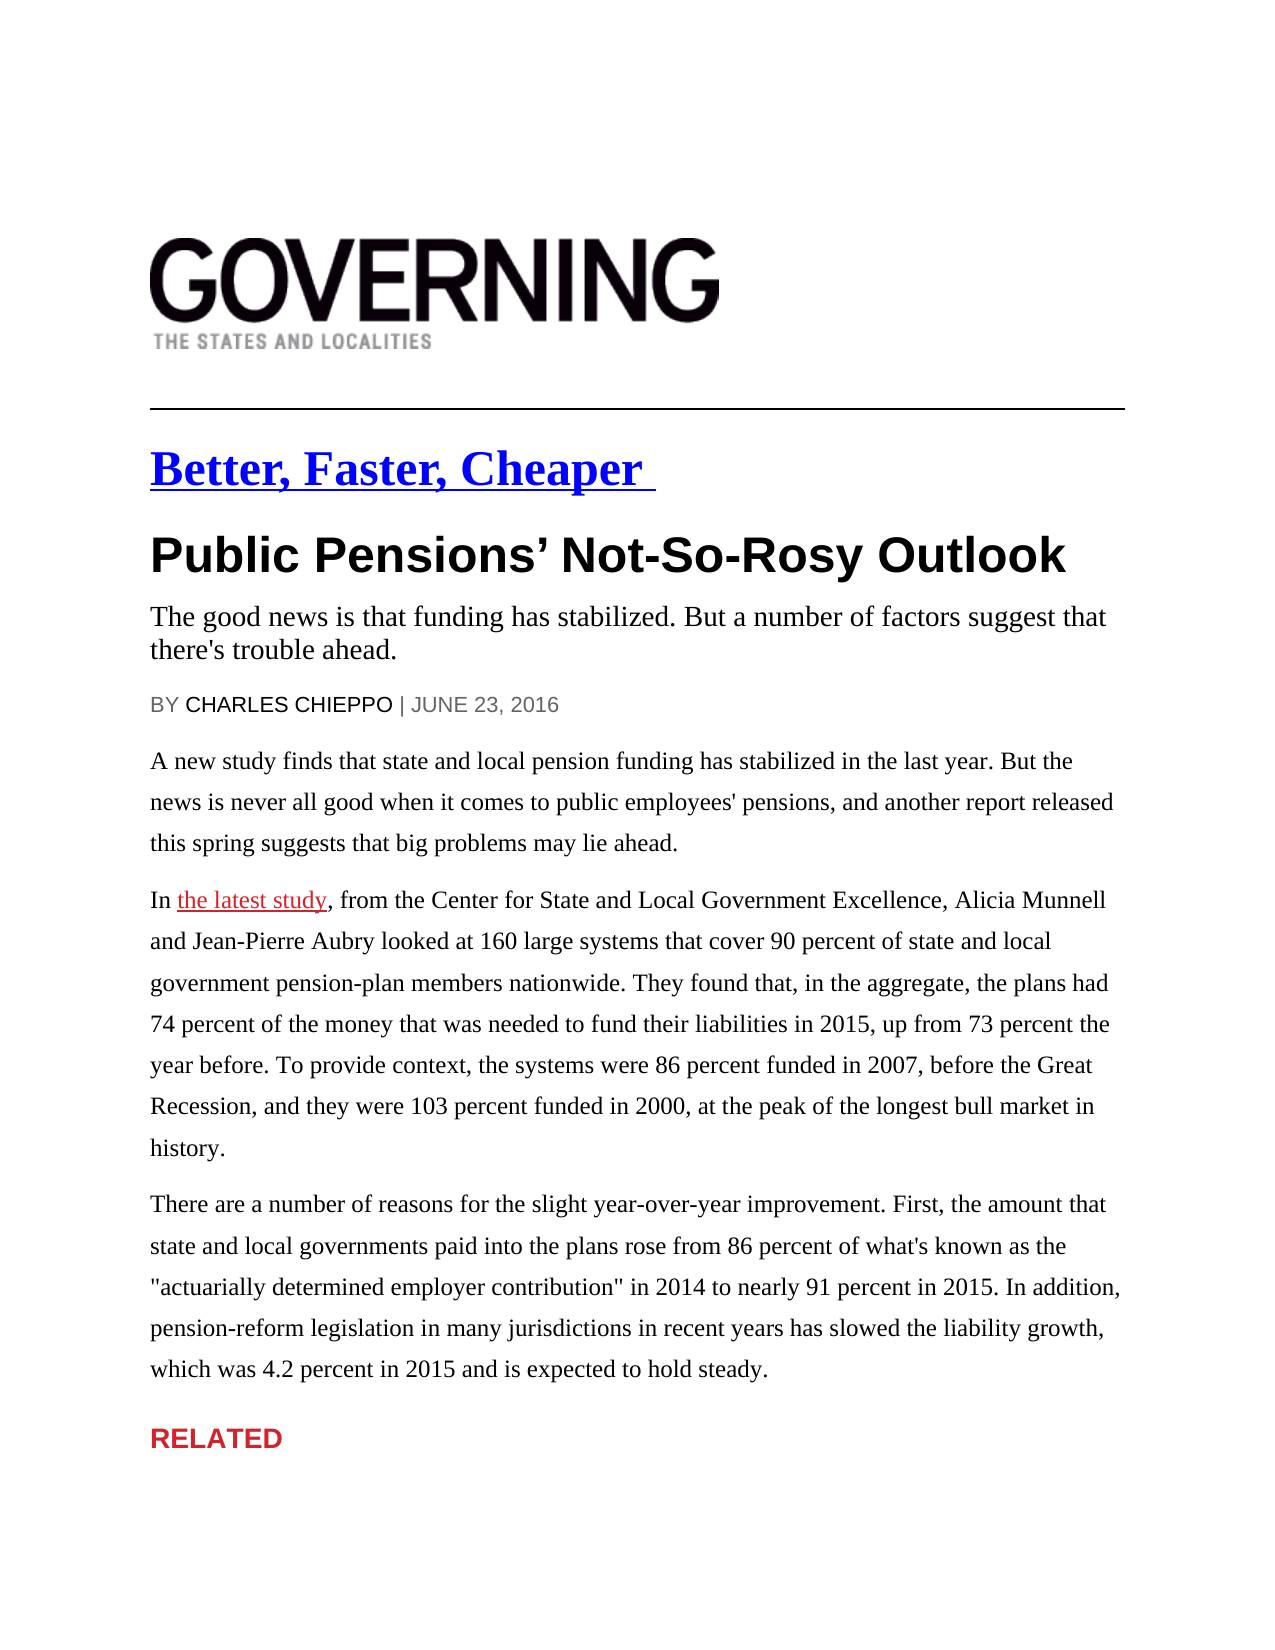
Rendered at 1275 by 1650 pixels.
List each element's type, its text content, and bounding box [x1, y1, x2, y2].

text BY CHARLES CHIEPPO | JUNE 23, 2016 [150, 681, 1125, 718]
text Public Pensions’ Not-So-Rosy Outlook [150, 526, 1125, 583]
text The good news is that funding has stabilized. But a number of factors suggest that there's trouble ahead. [150, 599, 1125, 666]
subtitle Better, Faster, Cheaper [150, 439, 1125, 496]
text A new study finds that state and local pension funding has stabilized in the last year. But the news is never all good when it comes to public employees' pensions, and another report released this spring suggests that big problems may lie ahead. [150, 733, 1125, 857]
text There are a number of reasons for the slight year-over-year improvement. First, the amount that state and local governments paid into the plans rose from 86 percent of what's known as the "actuarially determined employer contribution" in 2014 to nearly 91 percent in 2015. In addition, pension-reform legislation in many jurisdictions in recent years has slowed the liability growth, which was 4.2 percent in 2015 and is expected to hold steady. [150, 1177, 1125, 1383]
text RELATED [150, 1422, 1125, 1455]
text In the latest study, from the Center for State and Local Government Excellence, Alicia Munnell and Jean-Pierre Aubry looked at 160 large systems that cover 90 percent of state and local government pension-plan members nationwide. They found that, in the aggregate, the plans had 74 percent of the money that was needed to fund their liabilities in 2015, up from 73 percent the year before. To provide context, the systems were 86 percent funded in 2007, before the Great Recession, and they were 103 percent funded in 2000, at the peak of the longest bull market in history. [150, 873, 1125, 1161]
picture [150, 238, 719, 349]
